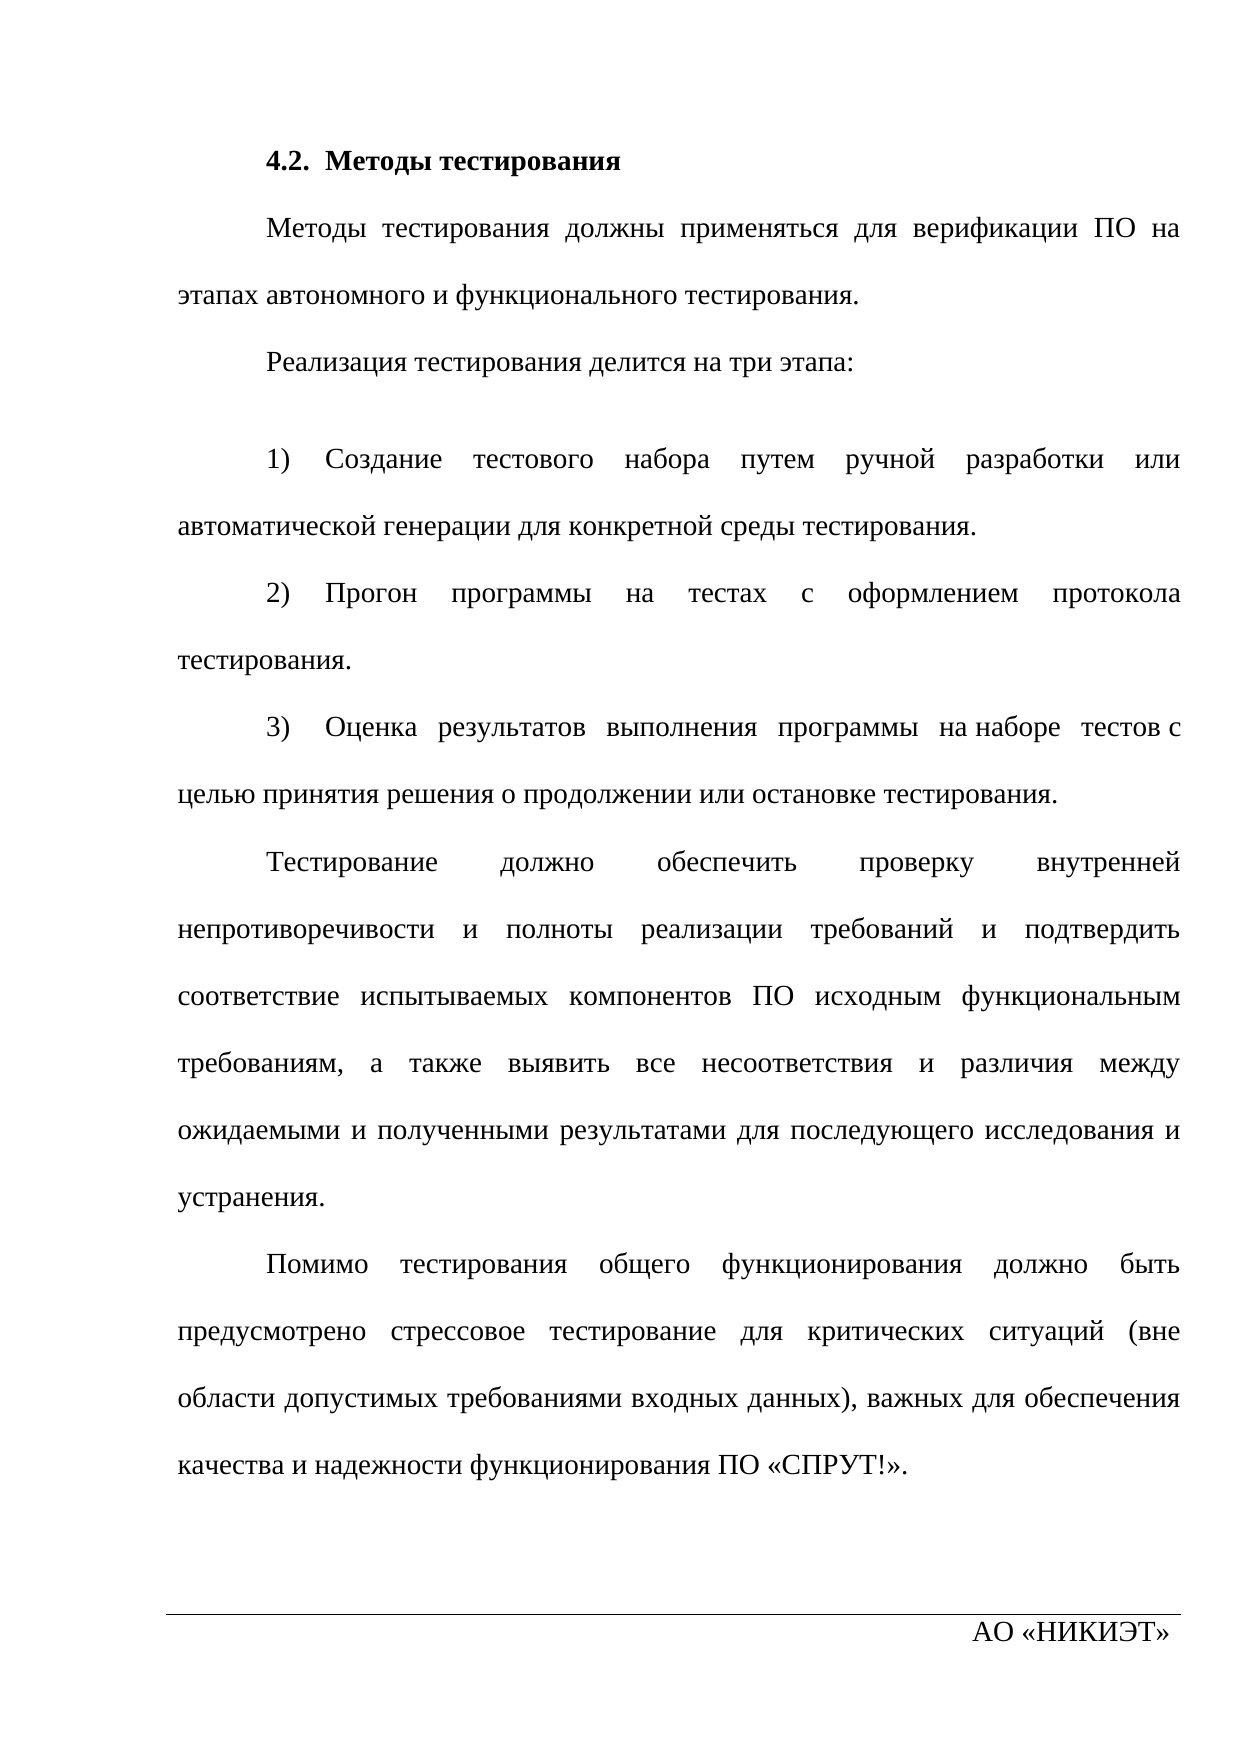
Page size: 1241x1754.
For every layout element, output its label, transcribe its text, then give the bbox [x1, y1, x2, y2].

subtitle Методы тестирования [177, 143, 1181, 177]
text Тестирование должно обеспечить проверку внутренней непротиворечивости и полноты реализации требований и подтвердить соответствие испытываемых компонентов ПО исходным функциональным требованиям, а также выявить все несоответствия и различия между ожидаемыми и полученными результатами для последующего исследования и устранения. [177, 844, 1181, 1213]
list Оценка результатов выполнения программы на наборе тестов с целью принятия решения о продолжении или остановке тестирования. [177, 709, 1181, 810]
text Реализация тестирования делится на три этапа: [177, 344, 1181, 378]
list Создание тестового набора путем ручной разработки или автоматической генерации для конкретной среды тестирования. [177, 441, 1181, 542]
list Прогон программы на тестах с оформлением протокола тестирования. [177, 575, 1181, 676]
text Методы тестирования должны применяться для верификации ПО на этапах автономного и функционального тестирования. [177, 210, 1181, 311]
text Помимо тестирования общего функционирования должно быть предусмотрено стрессовое тестирование для критических ситуаций (вне области допустимых требованиями входных данных), важных для обеспечения качества и надежности функционирования ПО «СПРУТ!». [177, 1246, 1181, 1481]
